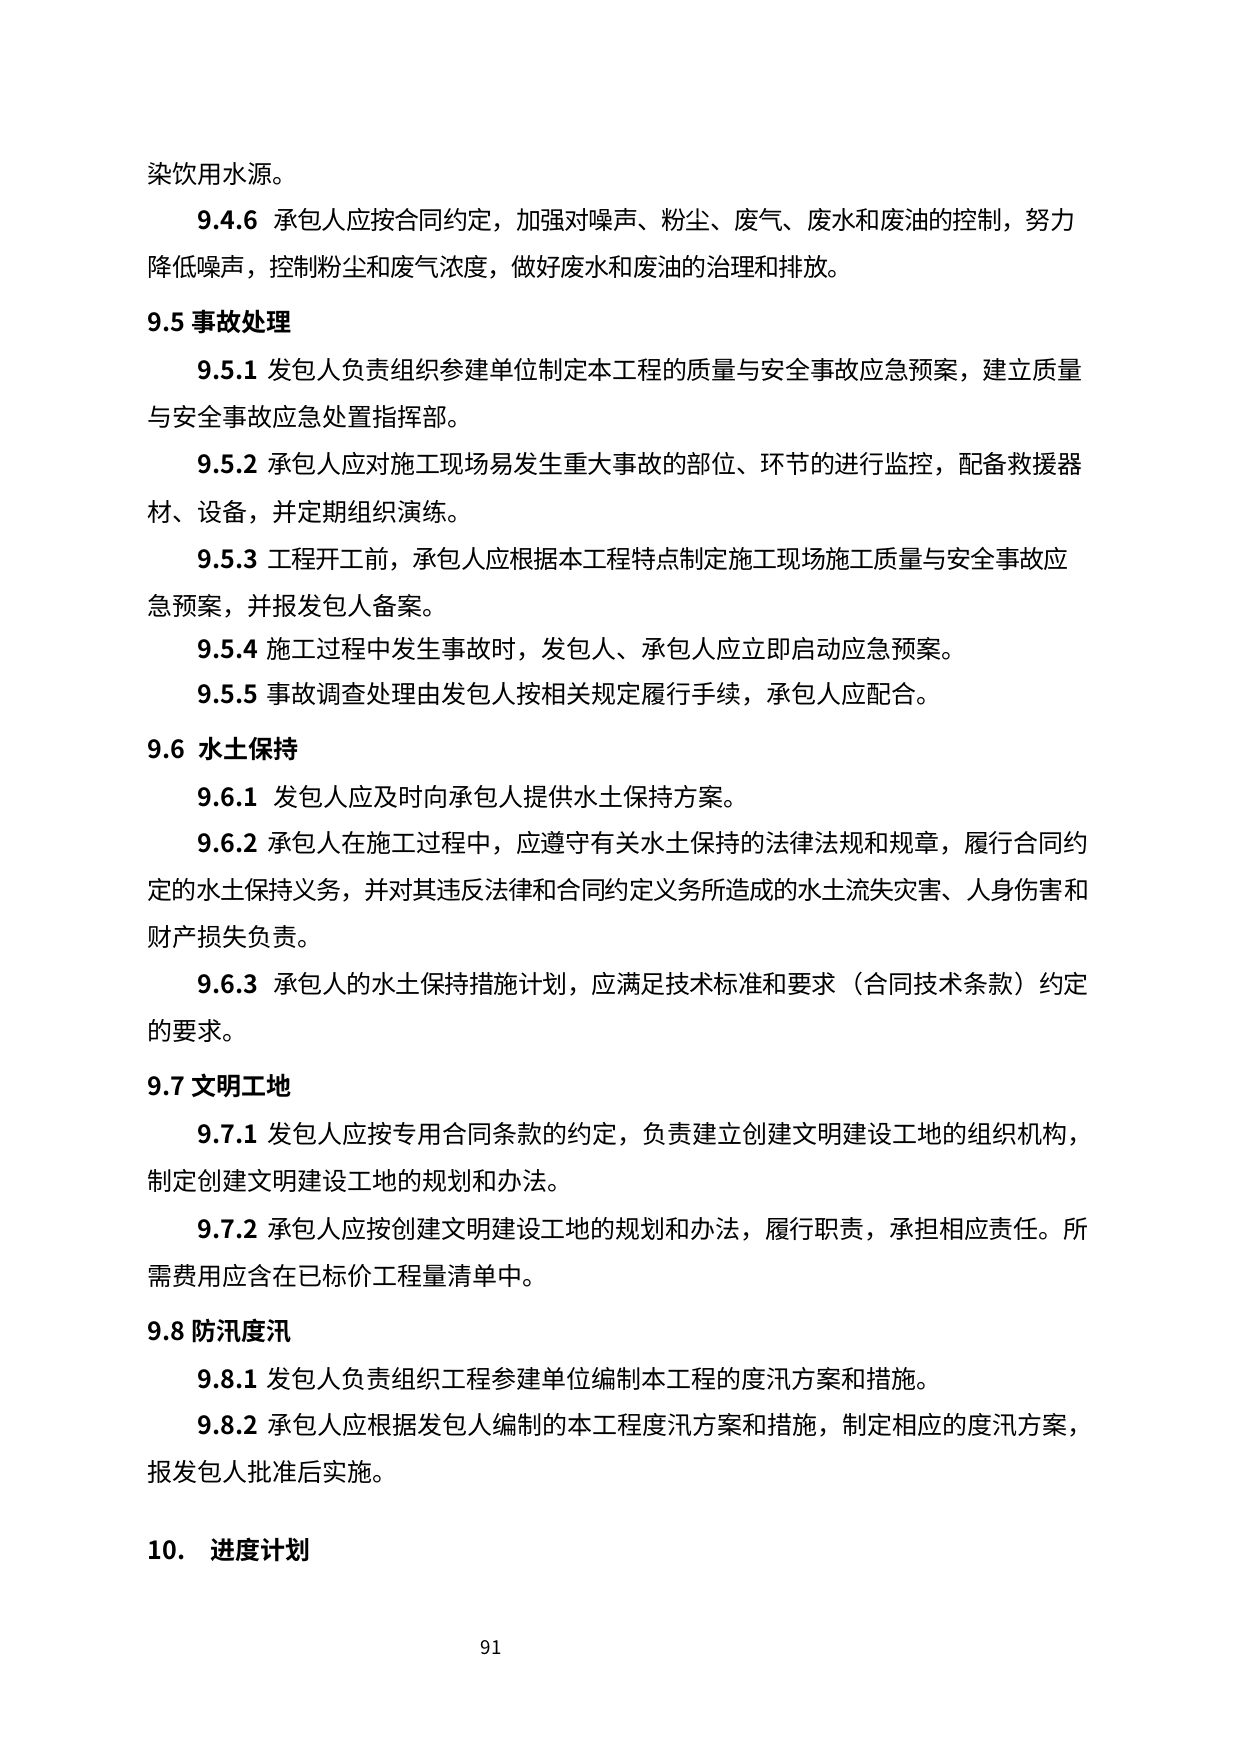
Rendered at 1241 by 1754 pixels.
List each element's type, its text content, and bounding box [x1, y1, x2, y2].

list 文明工地 [148, 1067, 1157, 1103]
list 水土保持 [148, 729, 1157, 765]
list 防汛度汛 [148, 1312, 1157, 1348]
list 进度计划 [148, 1530, 1157, 1567]
list 承包人应根据发包人编制的本工程度汛方案和措施，制定相应的度汛方案， 报发包人批准后实施。 [148, 1405, 1093, 1489]
text 染饮用水源。 [148, 154, 1157, 190]
list 发包人负责组织工程参建单位编制本工程的度汛方案和措施。 [198, 1359, 1157, 1396]
list 承包人应按合同约定，加强对噪声、粉尘、废气、废水和废油的控制，努力降低噪声，控制粉尘和废气浓度，做好废水和废油的治理和排放。 [148, 200, 1089, 283]
list 发包人负责组织参建单位制定本工程的质量与安全事故应急预案，建立质量与安全事故应急处置指挥部。 [148, 351, 1089, 434]
list 承包人在施工过程中，应遵守有关水土保持的法律法规和规章，履行合同约定的水土保持义务，并对其违反法律和合同约定义务所造成的水土流失灾害、人身伤害和财产损失负责。 [148, 823, 1089, 953]
list 发包人应按专用合同条款的约定，负责建立创建文明建设工地的组织机构， 制定创建文明建设工地的规划和办法。 [148, 1115, 1093, 1198]
list 发包人应及时向承包人提供水土保持方案。 [198, 777, 1157, 813]
list 承包人的水土保持措施计划，应满足技术标准和要求（合同技术条款）约定的要求。 [148, 964, 1089, 1048]
list 事故调查处理由发包人按相关规定履行手续，承包人应配合。 [198, 675, 1157, 711]
list 施工过程中发生事故时，发包人、承包人应立即启动应急预案。 [198, 633, 1157, 665]
list 工程开工前，承包人应根据本工程特点制定施工现场施工质量与安全事故应急预案，并报发包人备案。 [148, 539, 1089, 622]
list 承包人应对施工现场易发生重大事故的部位、环节的进行监控，配备救援器材、设备，并定期组织演练。 [148, 445, 1089, 528]
list 承包人应按创建文明建设工地的规划和办法，履行职责，承担相应责任。所需费用应含在已标价工程量清单中。 [148, 1209, 1089, 1292]
list 事故处理 [148, 302, 1157, 339]
